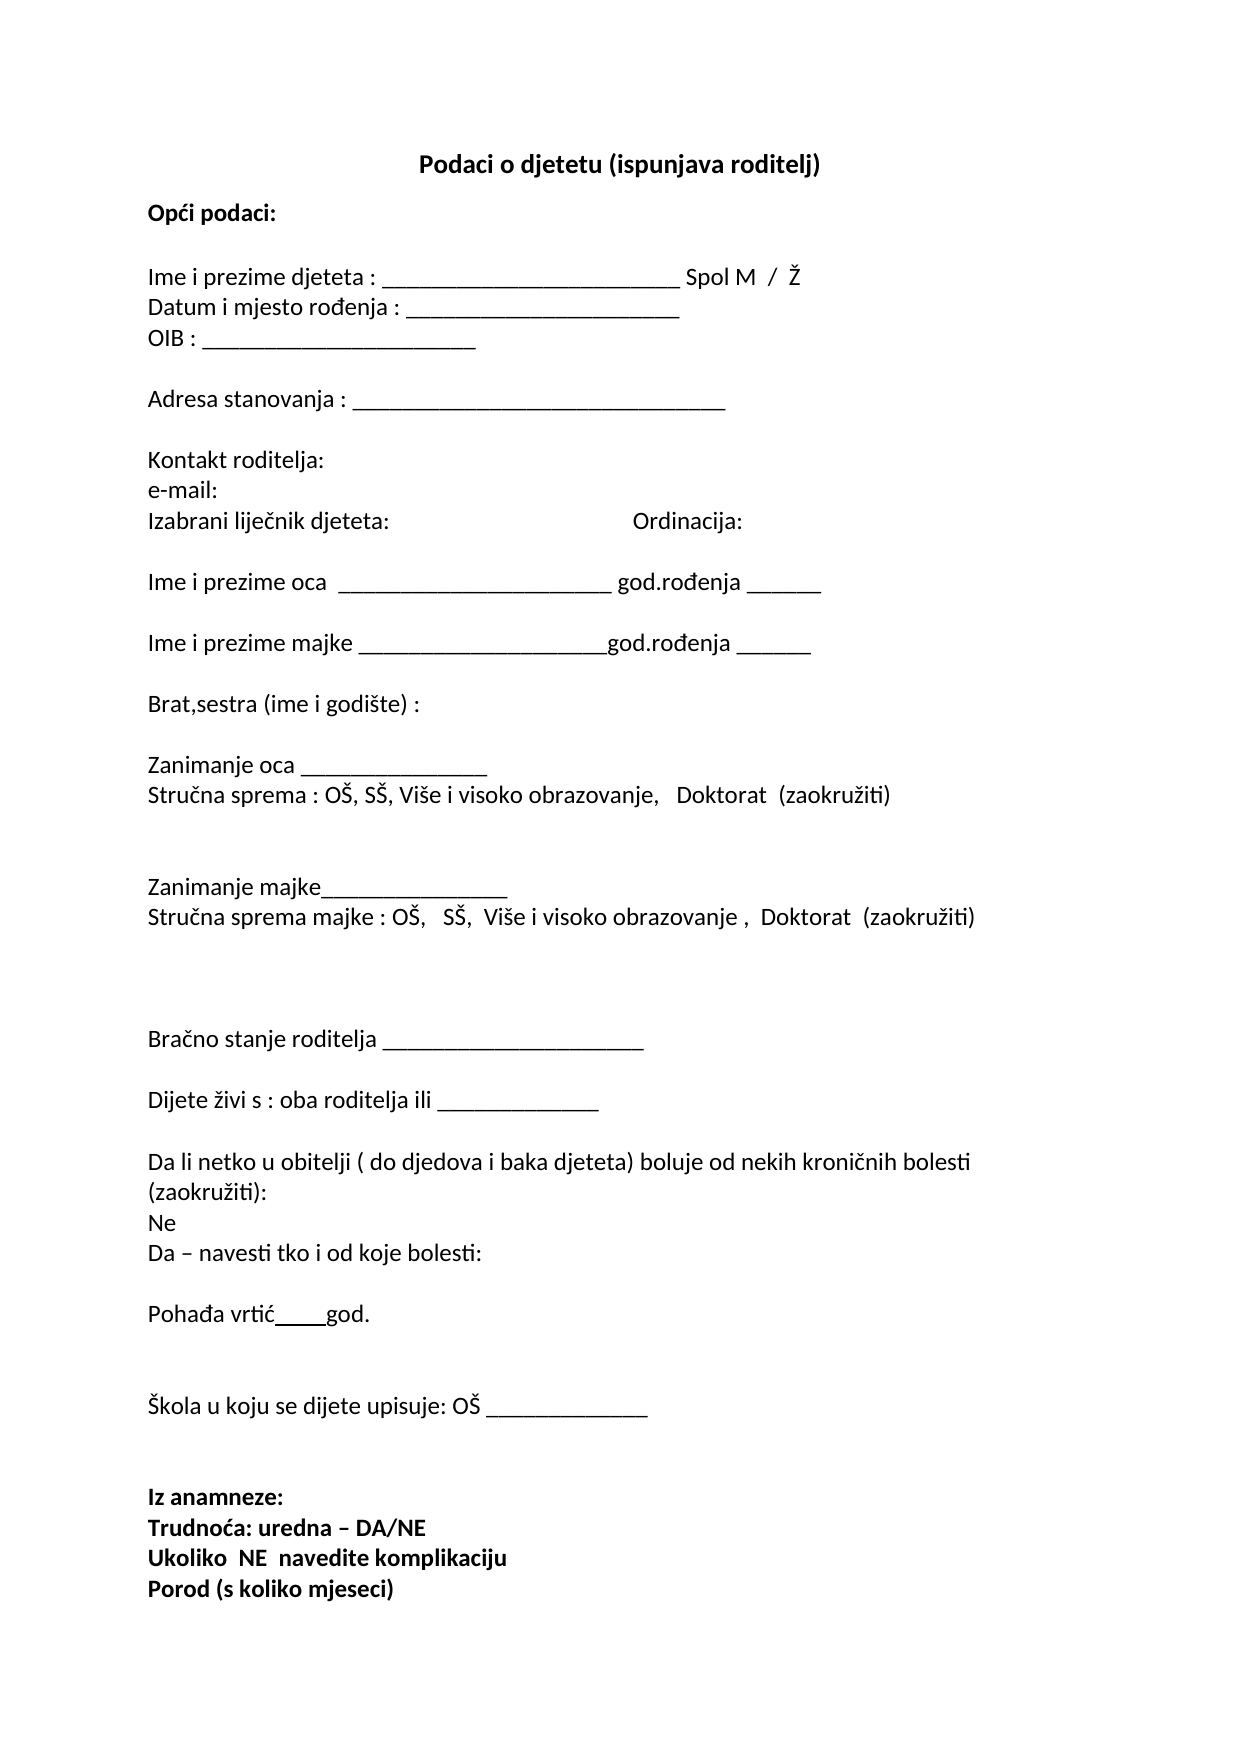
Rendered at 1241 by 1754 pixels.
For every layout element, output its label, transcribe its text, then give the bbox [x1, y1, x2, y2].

text Podaci o djetetu (ispunjava roditelj) [148, 148, 1093, 181]
text Trudnoća: uredna – DA/NE [148, 1512, 1093, 1542]
text Ime i prezime majke ____________________god.rođenja ______ [148, 627, 1093, 657]
text Stručna sprema : OŠ, SŠ, Više i visoko obrazovanje, Doktorat (zaokružiti) [148, 779, 1093, 810]
text OIB : ______________________ [148, 322, 1093, 352]
text Iz anamneze: [148, 1481, 1093, 1512]
text e-mail: [148, 474, 1093, 505]
text Datum i mjesto rođenja : ______________________ [148, 291, 1093, 322]
text Pohađa vrtić god. [148, 1298, 1093, 1329]
text Izabrani liječnik djeteta: Ordinacija: [148, 505, 1093, 535]
text Ukoliko NE navedite komplikaciju [148, 1542, 1093, 1573]
text Stručna sprema majke : OŠ, SŠ, Više i visoko obrazovanje , Doktorat (zaokružiti) [148, 902, 1093, 932]
text Opći podaci: [148, 197, 1093, 228]
text Kontakt roditelja: [148, 444, 1093, 474]
text Zanimanje oca _______________ [148, 749, 1093, 779]
text Ne [148, 1207, 1093, 1237]
text Ime i prezime djeteta : ________________________ Spol M / Ž [148, 261, 1093, 291]
text Brat,sestra (ime i godište) : [148, 688, 1093, 718]
text Ime i prezime oca ______________________ god.rođenja ______ [148, 566, 1093, 596]
text Da li netko u obitelji ( do djedova i baka djeteta) boluje od nekih kroničnih bolesti (zaokružiti): [148, 1146, 1093, 1207]
text Bračno stanje roditelja _____________________ [148, 1024, 1093, 1054]
text Dijete živi s : oba roditelja ili _____________ [148, 1085, 1093, 1115]
text Adresa stanovanja : ______________________________ [148, 383, 1093, 413]
text Škola u koju se dijete upisuje: OŠ _____________ [148, 1390, 1093, 1420]
text Zanimanje majke_______________ [148, 871, 1093, 902]
text Da – navesti tko i od koje bolesti: [148, 1237, 1093, 1268]
text Porod (s koliko mjeseci) [148, 1573, 1093, 1603]
